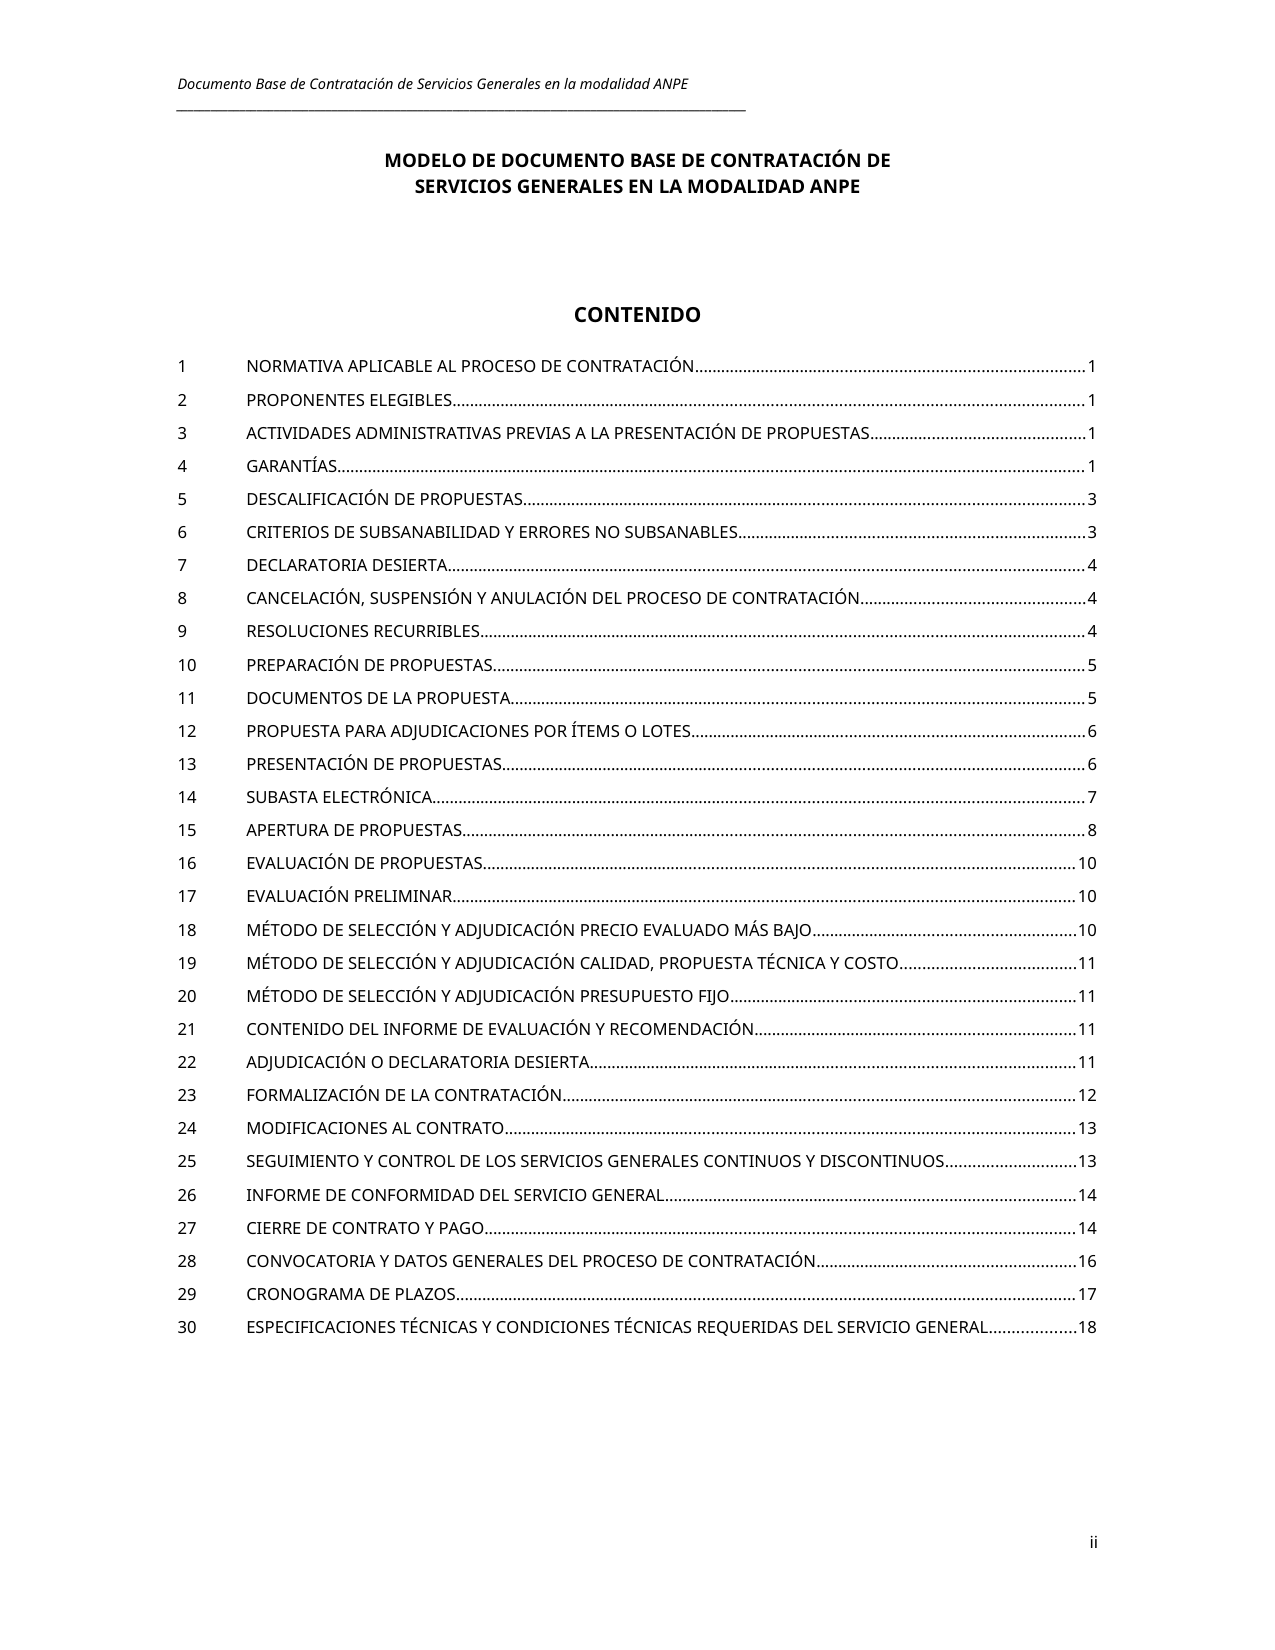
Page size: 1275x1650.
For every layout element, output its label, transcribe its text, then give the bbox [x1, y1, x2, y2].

text MODELO DE DOCUMENTO BASE DE CONTRATACIÓN DE [177, 148, 1098, 173]
text SERVICIOS GENERALES EN LA MODALIDAD ANPE [177, 173, 1098, 199]
